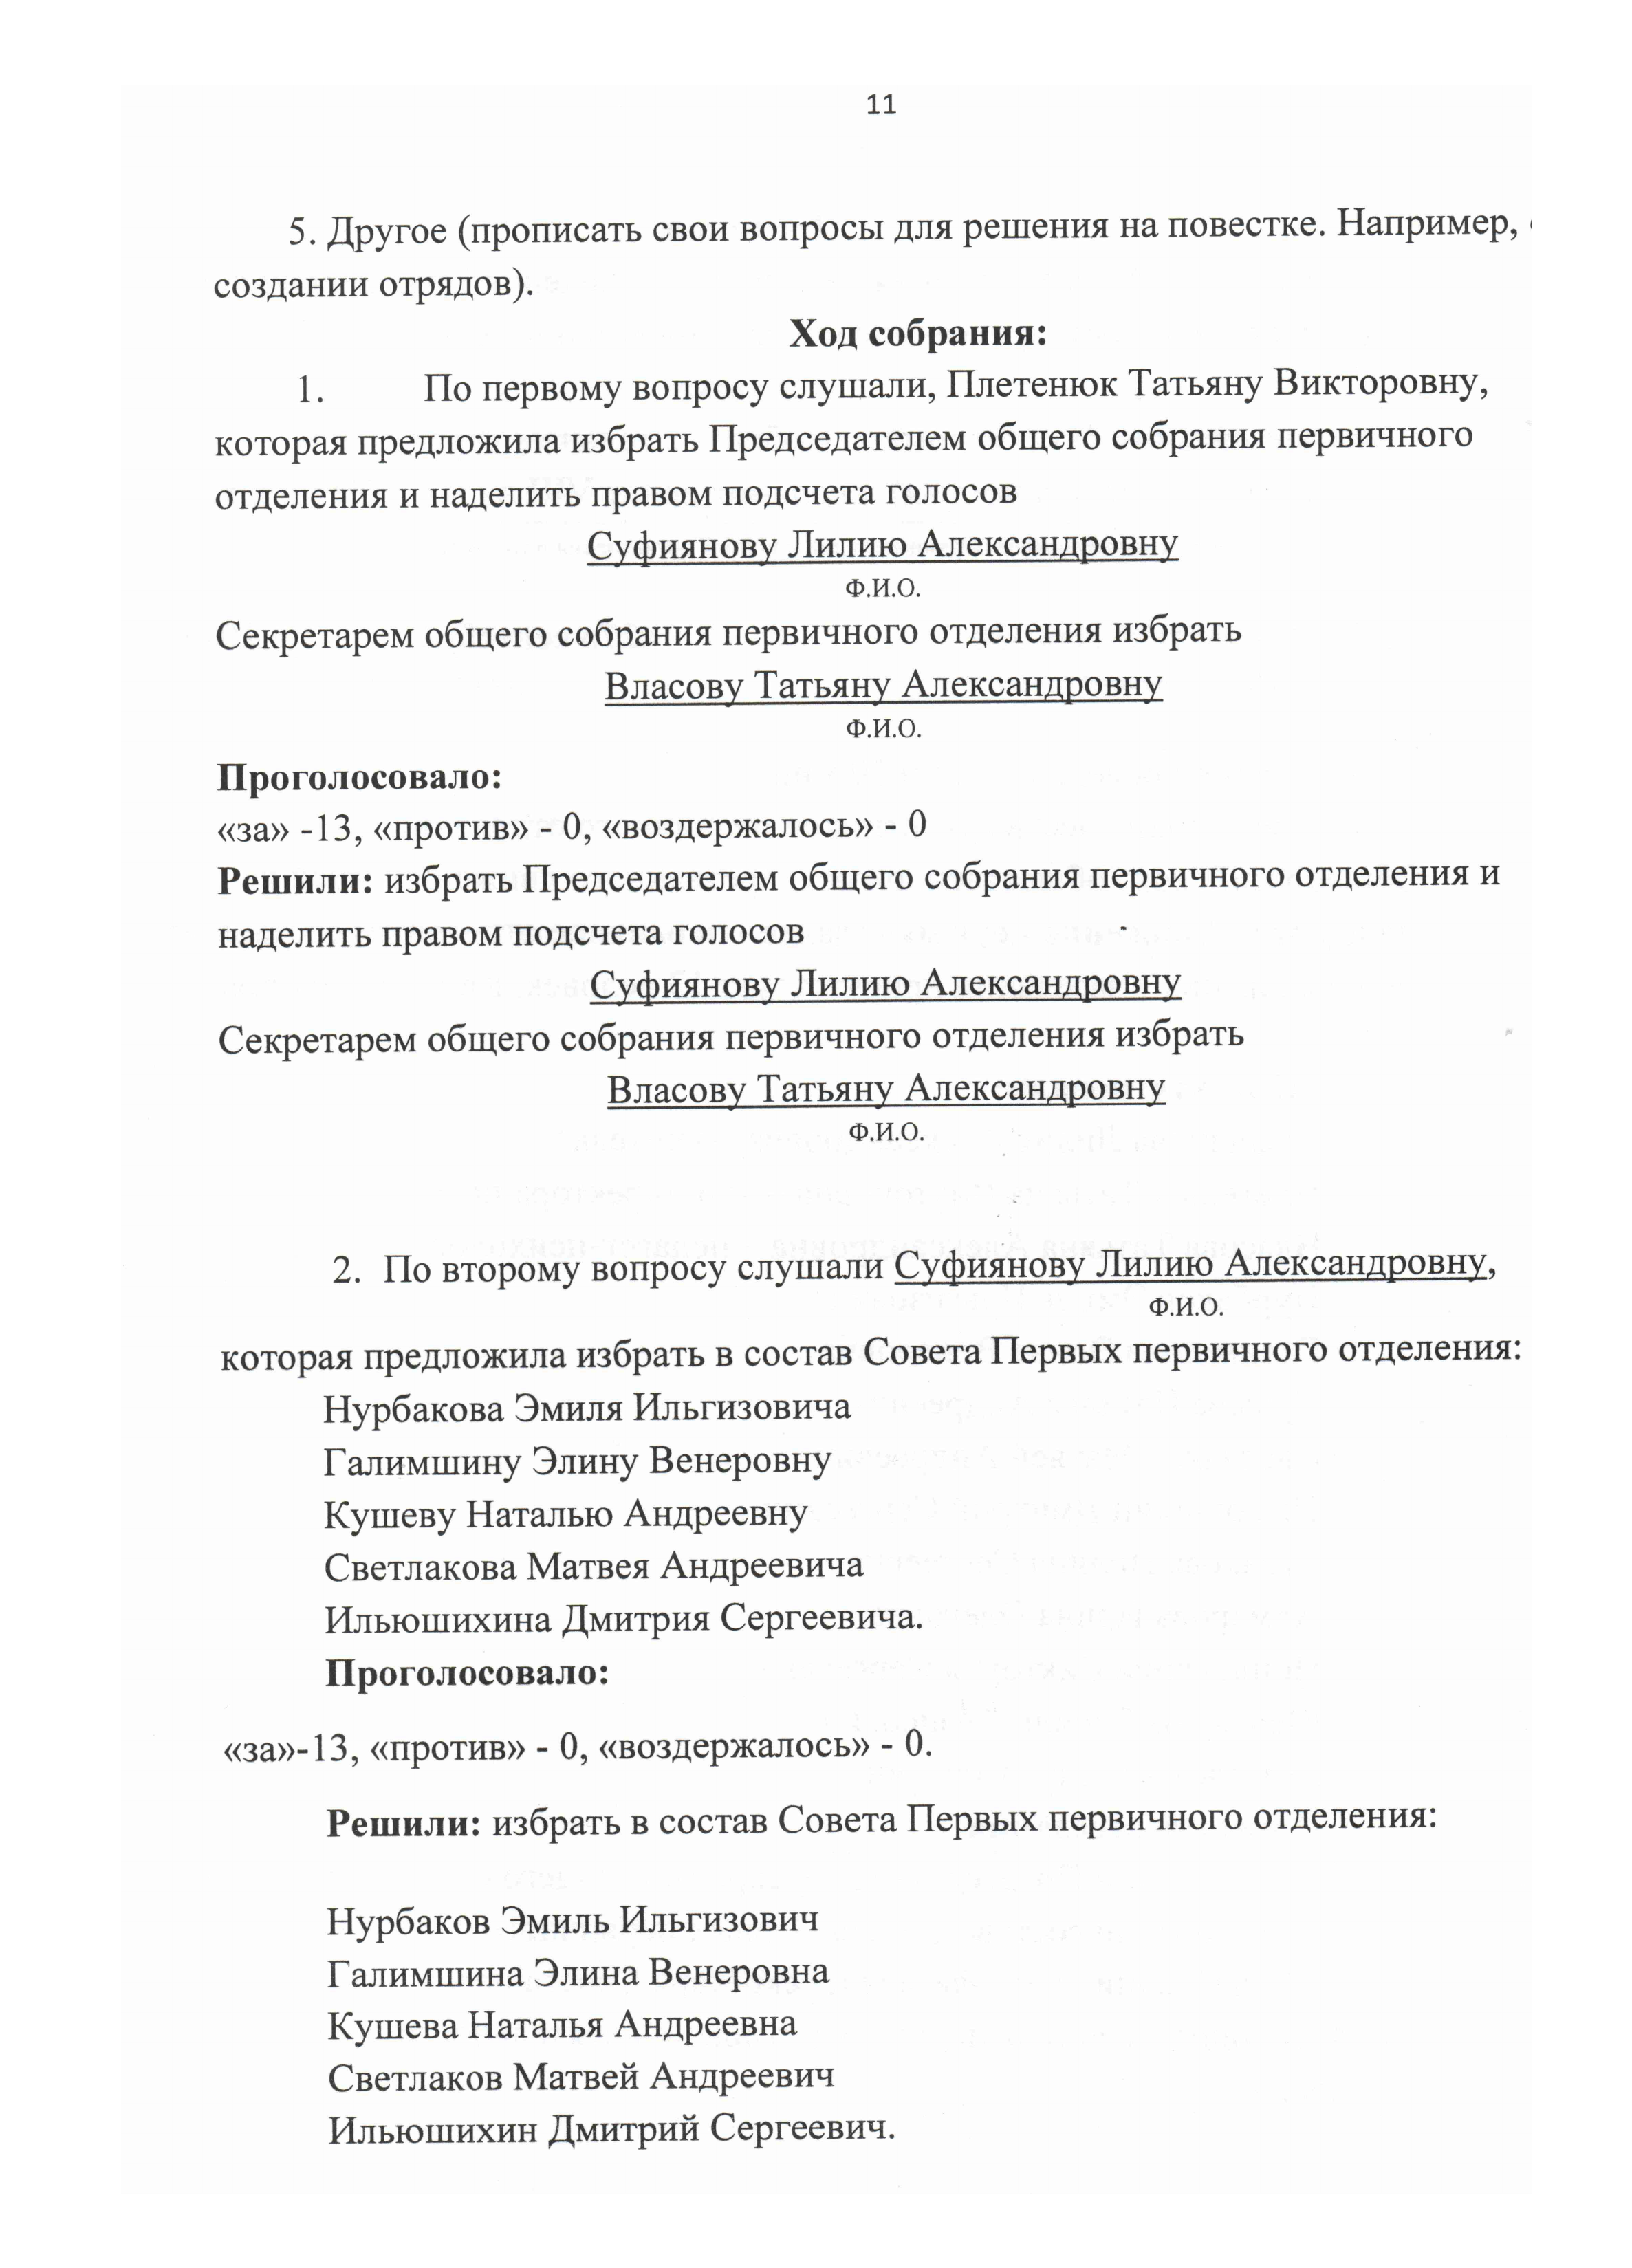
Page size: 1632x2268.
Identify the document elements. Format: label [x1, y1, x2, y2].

picture [120, 85, 1532, 2194]
